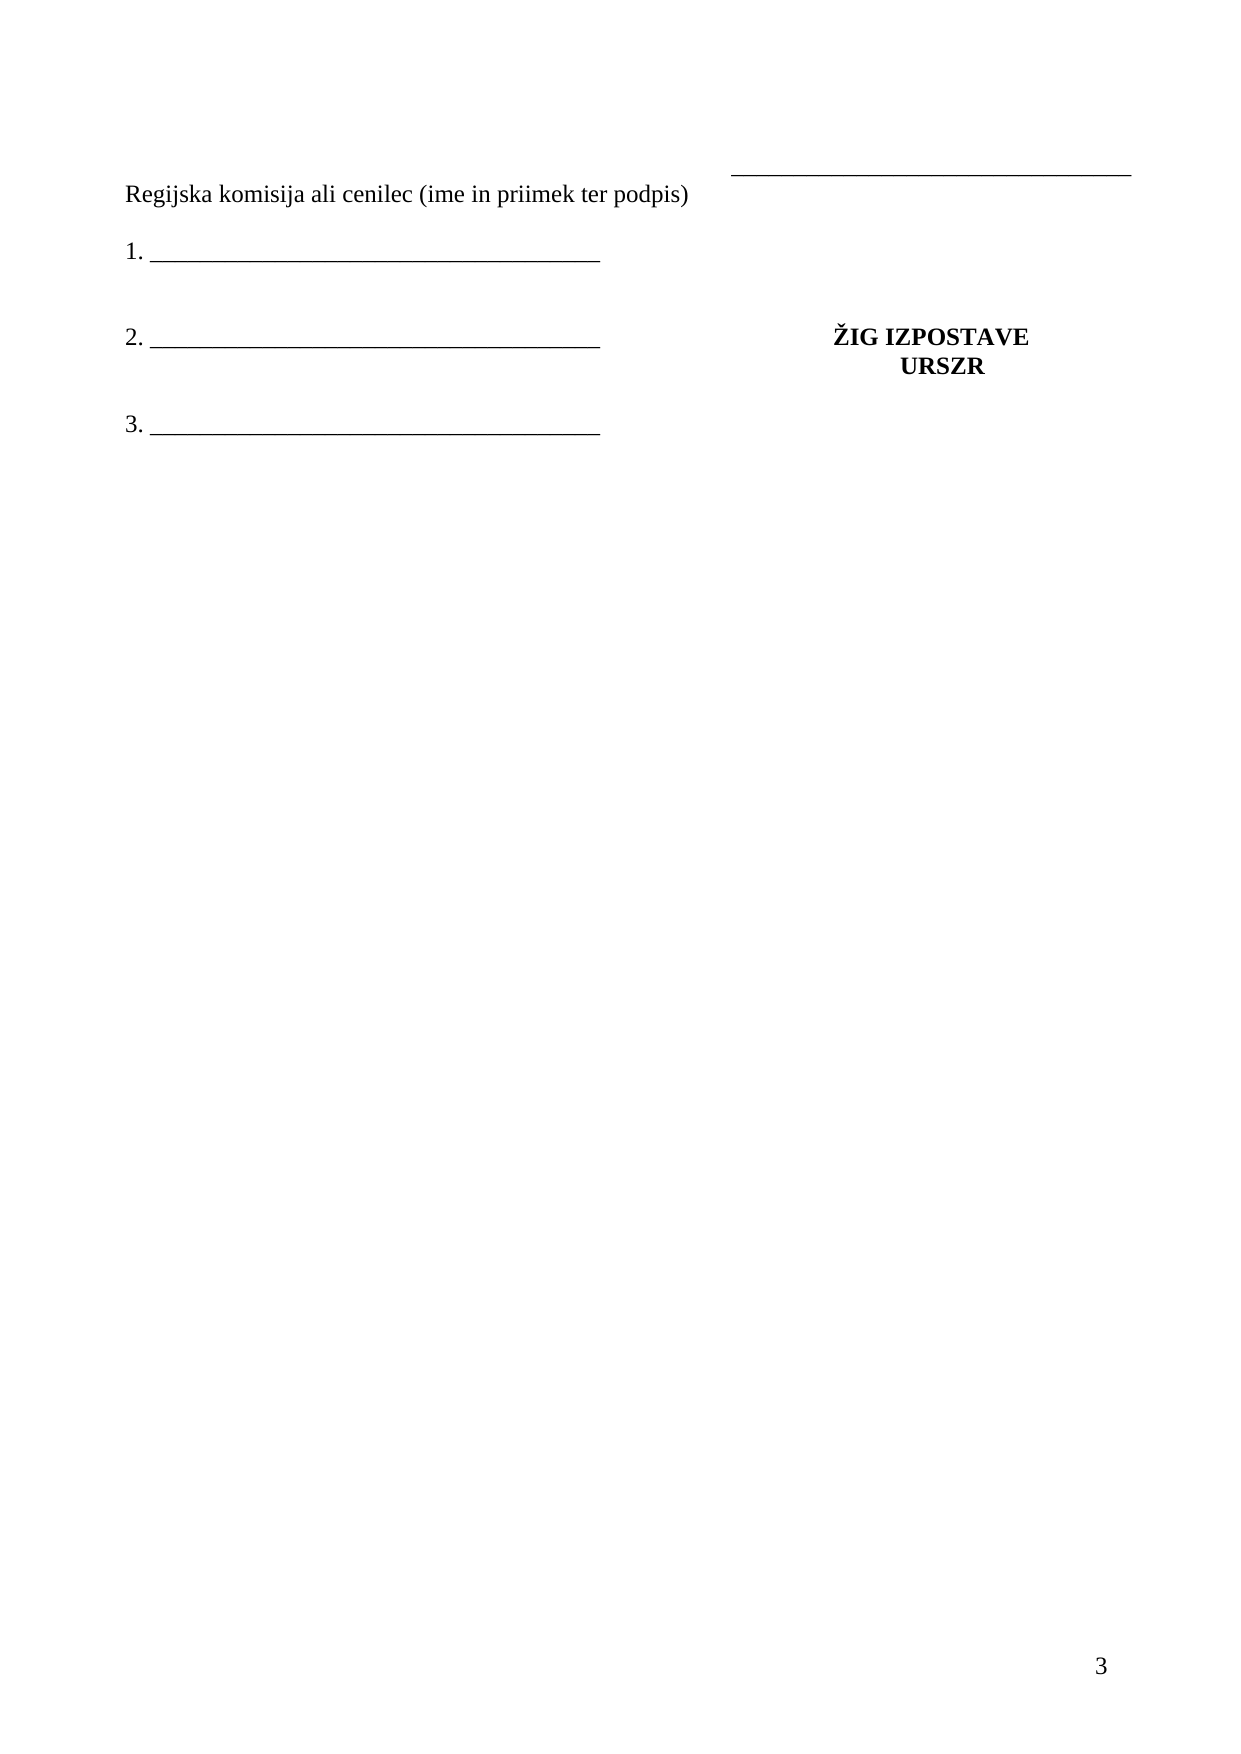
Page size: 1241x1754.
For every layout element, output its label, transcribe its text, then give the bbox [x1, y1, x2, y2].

text 1. ____________________________________ [125, 236, 1107, 265]
text 2. ____________________________________ ŽIG IZPOSTAVE [125, 322, 1107, 351]
text Regijska komisija ali cenilec (ime in priimek ter podpis) [125, 179, 1107, 207]
text ________________________________ [125, 150, 1107, 179]
text 3. ____________________________________ [125, 409, 1107, 437]
text URSZR [125, 351, 1107, 380]
